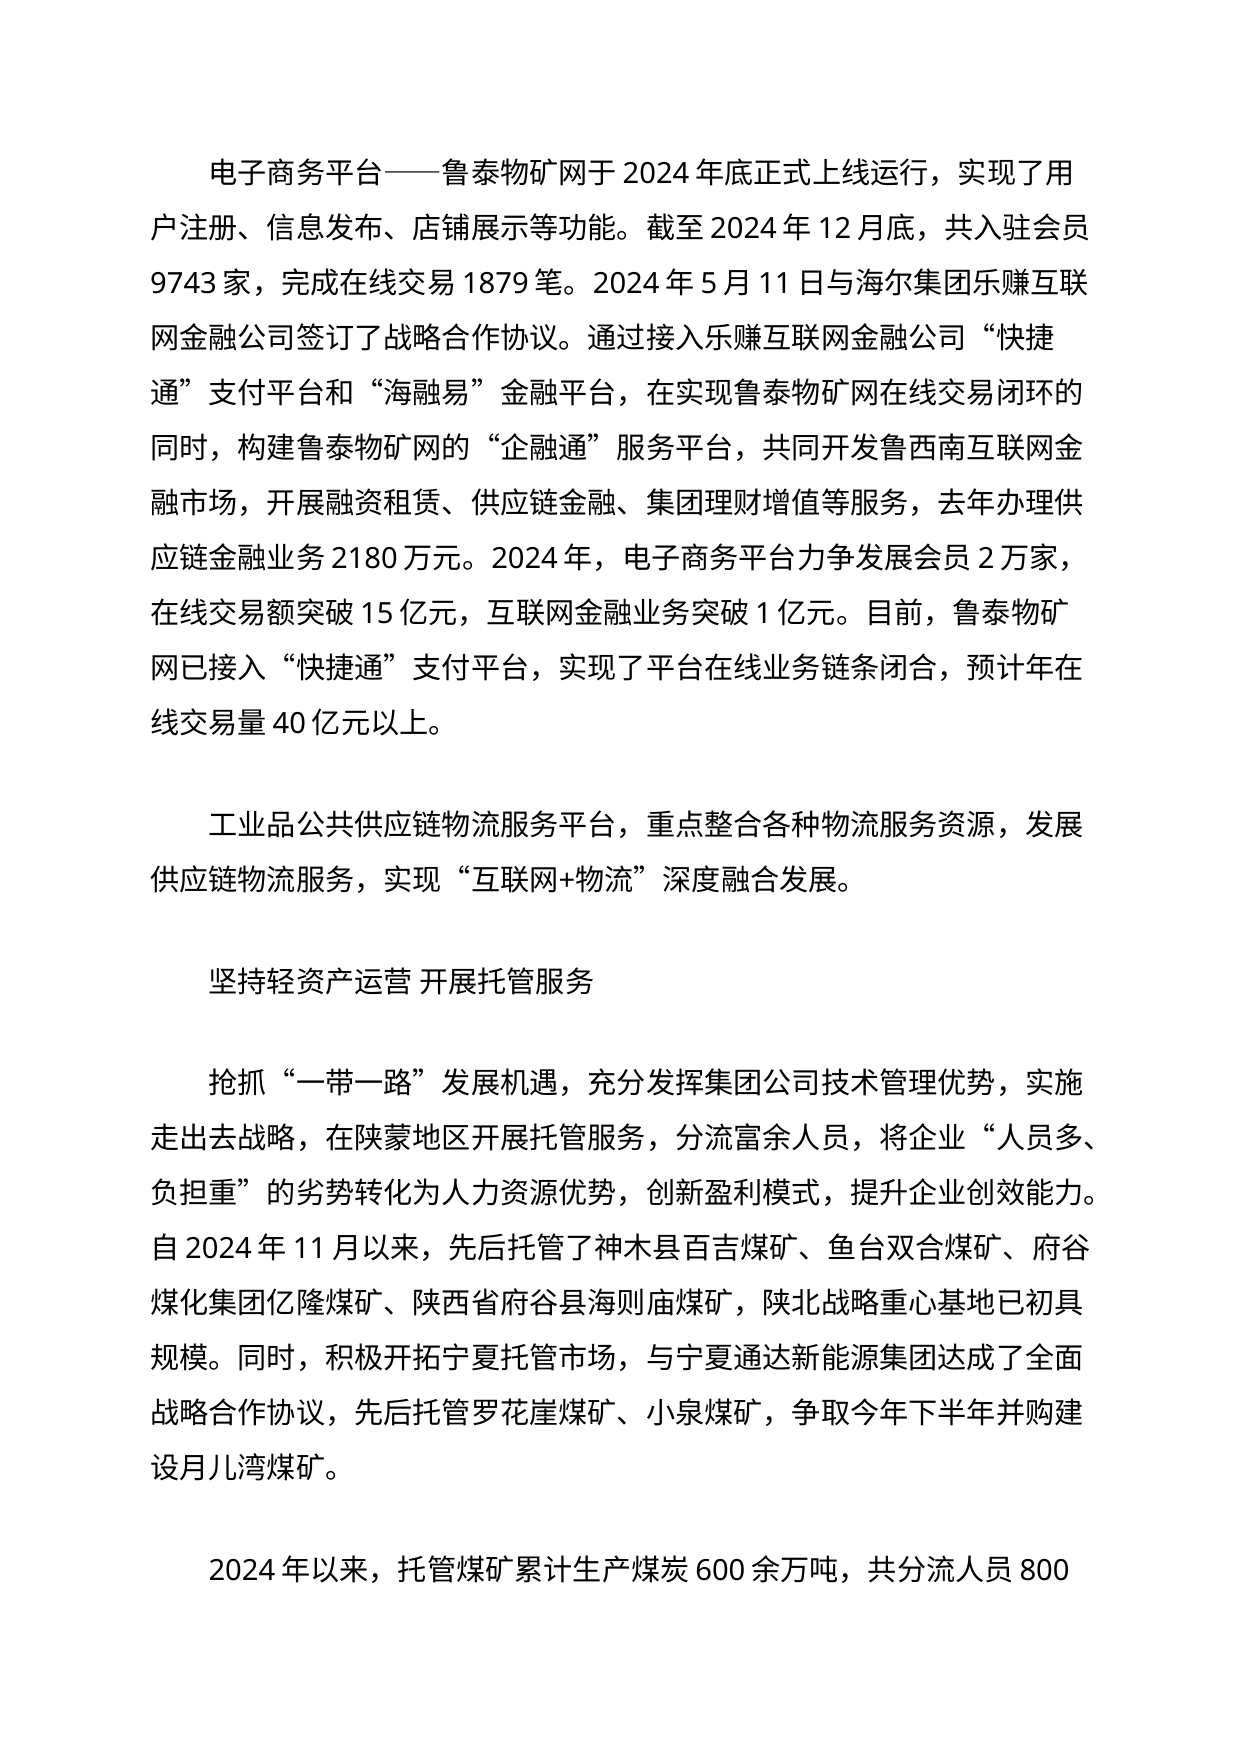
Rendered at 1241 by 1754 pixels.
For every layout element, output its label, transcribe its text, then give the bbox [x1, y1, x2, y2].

text 坚持轻资产运营 开展托管服务 [150, 958, 1090, 1001]
text 工业品公共供应链物流服务平台，重点整合各种物流服务资源，发展供应链物流服务，实现“互联网+物流”深度融合发展。 [150, 801, 1090, 899]
text 电子商务平台——鲁泰物矿网于2024年底正式上线运行，实现了用户注册、信息发布、店铺展示等功能。截至2024年12月底，共入驻会员9743家，完成在线交易1879笔。2024年5月11日与海尔集团乐赚互联网金融公司签订了战略合作协议。通过接入乐赚互联网金融公司“快捷通”支付平台和“海融易”金融平台，在实现鲁泰物矿网在线交易闭环的同时，构建鲁泰物矿网的“企融通”服务平台，共同开发鲁西南互联网金融市场，开展融资租赁、供应链金融、集团理财增值等服务，去年办理供应链金融业务2180万元。2024年，电子商务平台力争发展会员2万家，在线交易额突破15亿元，互联网金融业务突破1亿元。目前，鲁泰物矿网已接入“快捷通”支付平台，实现了平台在线业务链条闭合，预计年在线交易量40亿元以上。 [150, 150, 1090, 742]
text 抢抓“一带一路”发展机遇，充分发挥集团公司技术管理优势，实施走出去战略，在陕蒙地区开展托管服务，分流富余人员，将企业“人员多、负担重”的劣势转化为人力资源优势，创新盈利模式，提升企业创效能力。自2024年11月以来，先后托管了神木县百吉煤矿、鱼台双合煤矿、府谷煤化集团亿隆煤矿、陕西省府谷县海则庙煤矿，陕北战略重心基地已初具规模。同时，积极开拓宁夏托管市场，与宁夏通达新能源集团达成了全面战略合作协议，先后托管罗花崖煤矿、小泉煤矿，争取今年下半年并购建设月儿湾煤矿。 [150, 1060, 1090, 1487]
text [150, 1546, 1090, 1589]
